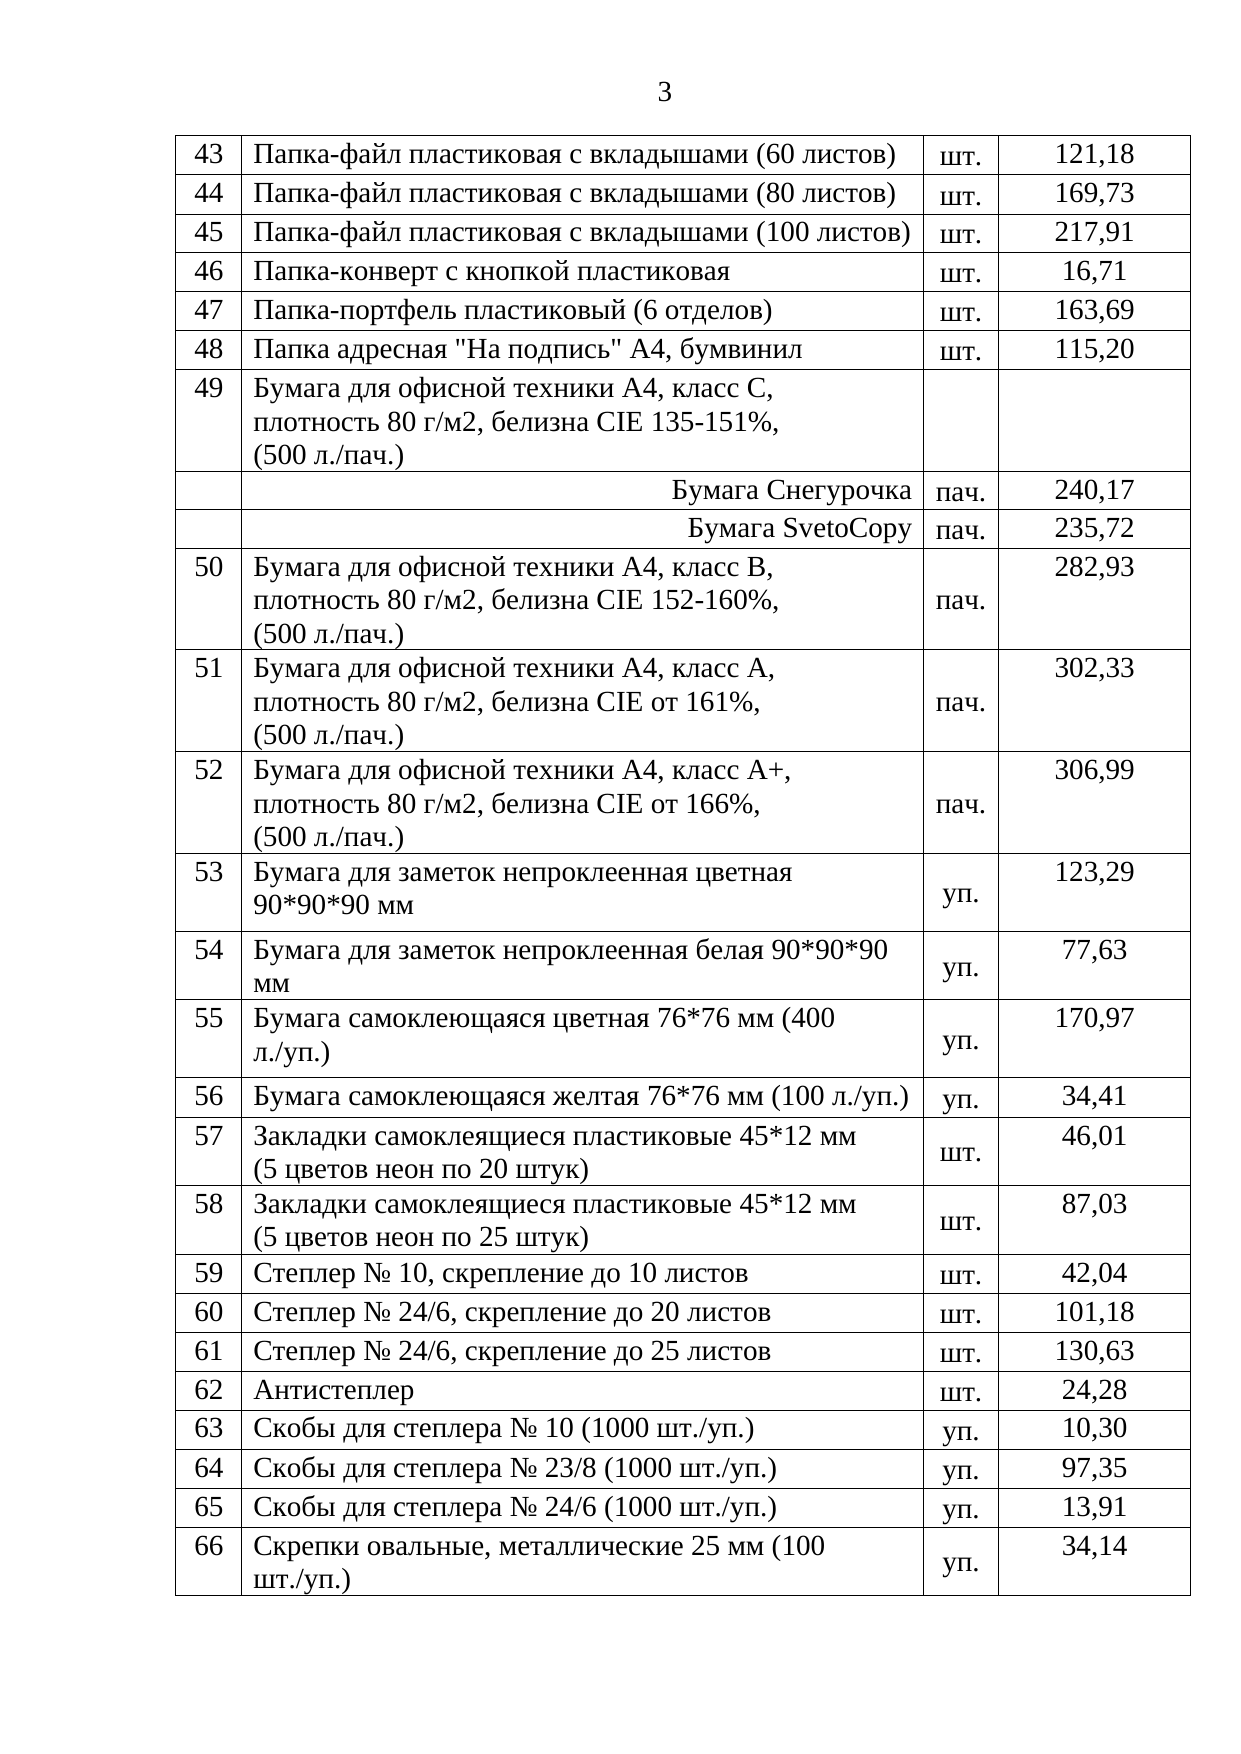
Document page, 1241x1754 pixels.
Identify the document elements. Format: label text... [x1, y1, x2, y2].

table_cell Скрепки овальные, металлические 25 мм (100 шт./уп.) [242, 1528, 923, 1595]
table_cell 49 [176, 370, 241, 471]
table_cell [176, 510, 241, 548]
table_cell Папка-файл пластиковая с вкладышами (100 листов) [242, 215, 923, 252]
table_cell 46,01 [999, 1118, 1190, 1185]
table_cell шт. [924, 1186, 998, 1254]
table_cell шт. [924, 253, 998, 291]
table_cell 217,91 [999, 215, 1190, 252]
table_cell 34,14 [999, 1528, 1190, 1595]
table_cell 51 [176, 650, 241, 751]
table_cell шт. [924, 215, 998, 252]
table_cell 282,93 [999, 549, 1190, 649]
table_cell 163,69 [999, 292, 1190, 330]
table_cell уп. [924, 854, 998, 931]
table_cell пач. [924, 752, 998, 853]
table_cell шт. [924, 1333, 998, 1371]
table_cell 55 [176, 1000, 241, 1077]
table_cell [176, 472, 241, 509]
table_cell 101,18 [999, 1294, 1190, 1332]
table_cell 87,03 [999, 1186, 1190, 1254]
table_cell уп. [924, 1000, 998, 1077]
table_cell 130,63 [999, 1333, 1190, 1371]
table_cell 42,04 [999, 1255, 1190, 1293]
table_cell [924, 370, 998, 471]
table_cell Бумага SvetoCopy [242, 510, 923, 548]
table_cell 47 [176, 292, 241, 330]
table_cell 58 [176, 1186, 241, 1254]
table_cell 62 [176, 1372, 241, 1409]
table_cell 61 [176, 1333, 241, 1371]
table_cell Папка-конверт с кнопкой пластиковая [242, 253, 923, 291]
table_cell пач. [924, 650, 998, 751]
table_cell Степлер № 10, скрепление до 10 листов [242, 1255, 923, 1293]
table_cell Бумага для заметок непроклеенная цветная 90*90*90 мм [242, 854, 923, 931]
table_cell Папка-файл пластиковая с вкладышами (80 листов) [242, 175, 923, 213]
table_cell Скобы для степлера № 10 (1000 шт./уп.) [242, 1411, 923, 1449]
table_cell Бумага самоклеющаяся желтая 76*76 мм (100 л./уп.) [242, 1078, 923, 1117]
table_cell Степлер № 24/6, скрепление до 25 листов [242, 1333, 923, 1371]
table_cell шт. [924, 1294, 998, 1332]
table_cell пач. [924, 549, 998, 649]
table_cell 169,73 [999, 175, 1190, 213]
table_cell 54 [176, 932, 241, 999]
table_cell 57 [176, 1118, 241, 1185]
table_cell 64 [176, 1450, 241, 1488]
table_cell шт. [924, 331, 998, 369]
table_cell 121,18 [999, 136, 1190, 174]
table_cell уп. [924, 1078, 998, 1117]
table_cell 53 [176, 854, 241, 931]
table_cell уп. [924, 1489, 998, 1527]
table_cell 16,71 [999, 253, 1190, 291]
table_cell Закладки самоклеящиеся пластиковые 45*12 мм (5 цветов неон по 20 штук) [242, 1118, 923, 1185]
table_cell Бумага самоклеющаяся цветная 76*76 мм (400 л./уп.) [242, 1000, 923, 1077]
table_cell Скобы для степлера № 23/8 (1000 шт./уп.) [242, 1450, 923, 1488]
table_cell 66 [176, 1528, 241, 1595]
table_cell шт. [924, 136, 998, 174]
table_cell 43 [176, 136, 241, 174]
table_cell 235,72 [999, 510, 1190, 548]
table_cell Закладки самоклеящиеся пластиковые 45*12 мм (5 цветов неон по 25 штук) [242, 1186, 923, 1254]
table_cell 240,17 [999, 472, 1190, 509]
table_cell Папка адресная "На подпись" А4, бумвинил [242, 331, 923, 369]
table_cell шт. [924, 1372, 998, 1409]
table_cell 50 [176, 549, 241, 649]
table_cell 34,41 [999, 1078, 1190, 1117]
table_cell шт. [924, 292, 998, 330]
table_cell Бумага Снегурочка [242, 472, 923, 509]
table_cell уп. [924, 1450, 998, 1488]
table_cell Бумага для офисной техники А4, класс С, плотность 80 г/м2, белизна CIE 135-151%, (500 л./пач.) [242, 370, 923, 471]
table_cell 77,63 [999, 932, 1190, 999]
table_cell 302,33 [999, 650, 1190, 751]
table_cell Бумага для офисной техники А4, класс А+, плотность 80 г/м2, белизна CIE от 166%, (500 л./пач.) [242, 752, 923, 853]
table_cell Папка-файл пластиковая с вкладышами (60 листов) [242, 136, 923, 174]
table_cell Бумага для заметок непроклеенная белая 90*90*90 мм [242, 932, 923, 999]
table_cell 13,91 [999, 1489, 1190, 1527]
table_cell уп. [924, 1528, 998, 1595]
table_cell 56 [176, 1078, 241, 1117]
table_cell 48 [176, 331, 241, 369]
table_cell Папка-портфель пластиковый (6 отделов) [242, 292, 923, 330]
table_cell [999, 370, 1190, 471]
table_cell Бумага для офисной техники А4, класс А, плотность 80 г/м2, белизна CIE от 161%, (500 л./пач.) [242, 650, 923, 751]
table_cell 24,28 [999, 1372, 1190, 1409]
table_cell 65 [176, 1489, 241, 1527]
table_cell Степлер № 24/6, скрепление до 20 листов [242, 1294, 923, 1332]
table_cell уп. [924, 1411, 998, 1449]
table_cell 97,35 [999, 1450, 1190, 1488]
table_cell 59 [176, 1255, 241, 1293]
table_cell Антистеплер [242, 1372, 923, 1409]
table_cell уп. [924, 932, 998, 999]
table_cell 44 [176, 175, 241, 213]
table_cell 63 [176, 1411, 241, 1449]
table_cell шт. [924, 1255, 998, 1293]
table_cell шт. [924, 1118, 998, 1185]
table_cell 52 [176, 752, 241, 853]
table_cell пач. [924, 472, 998, 509]
table_cell шт. [924, 175, 998, 213]
table_cell 60 [176, 1294, 241, 1332]
table_cell 306,99 [999, 752, 1190, 853]
table_cell Бумага для офисной техники А4, класс В, плотность 80 г/м2, белизна CIE 152-160%, (500 л./пач.) [242, 549, 923, 649]
table_cell 46 [176, 253, 241, 291]
table_cell 10,30 [999, 1411, 1190, 1449]
table_cell 45 [176, 215, 241, 252]
table_cell 170,97 [999, 1000, 1190, 1077]
table_cell Скобы для степлера № 24/6 (1000 шт./уп.) [242, 1489, 923, 1527]
table_cell 123,29 [999, 854, 1190, 931]
table_cell пач. [924, 510, 998, 548]
table_cell 115,20 [999, 331, 1190, 369]
